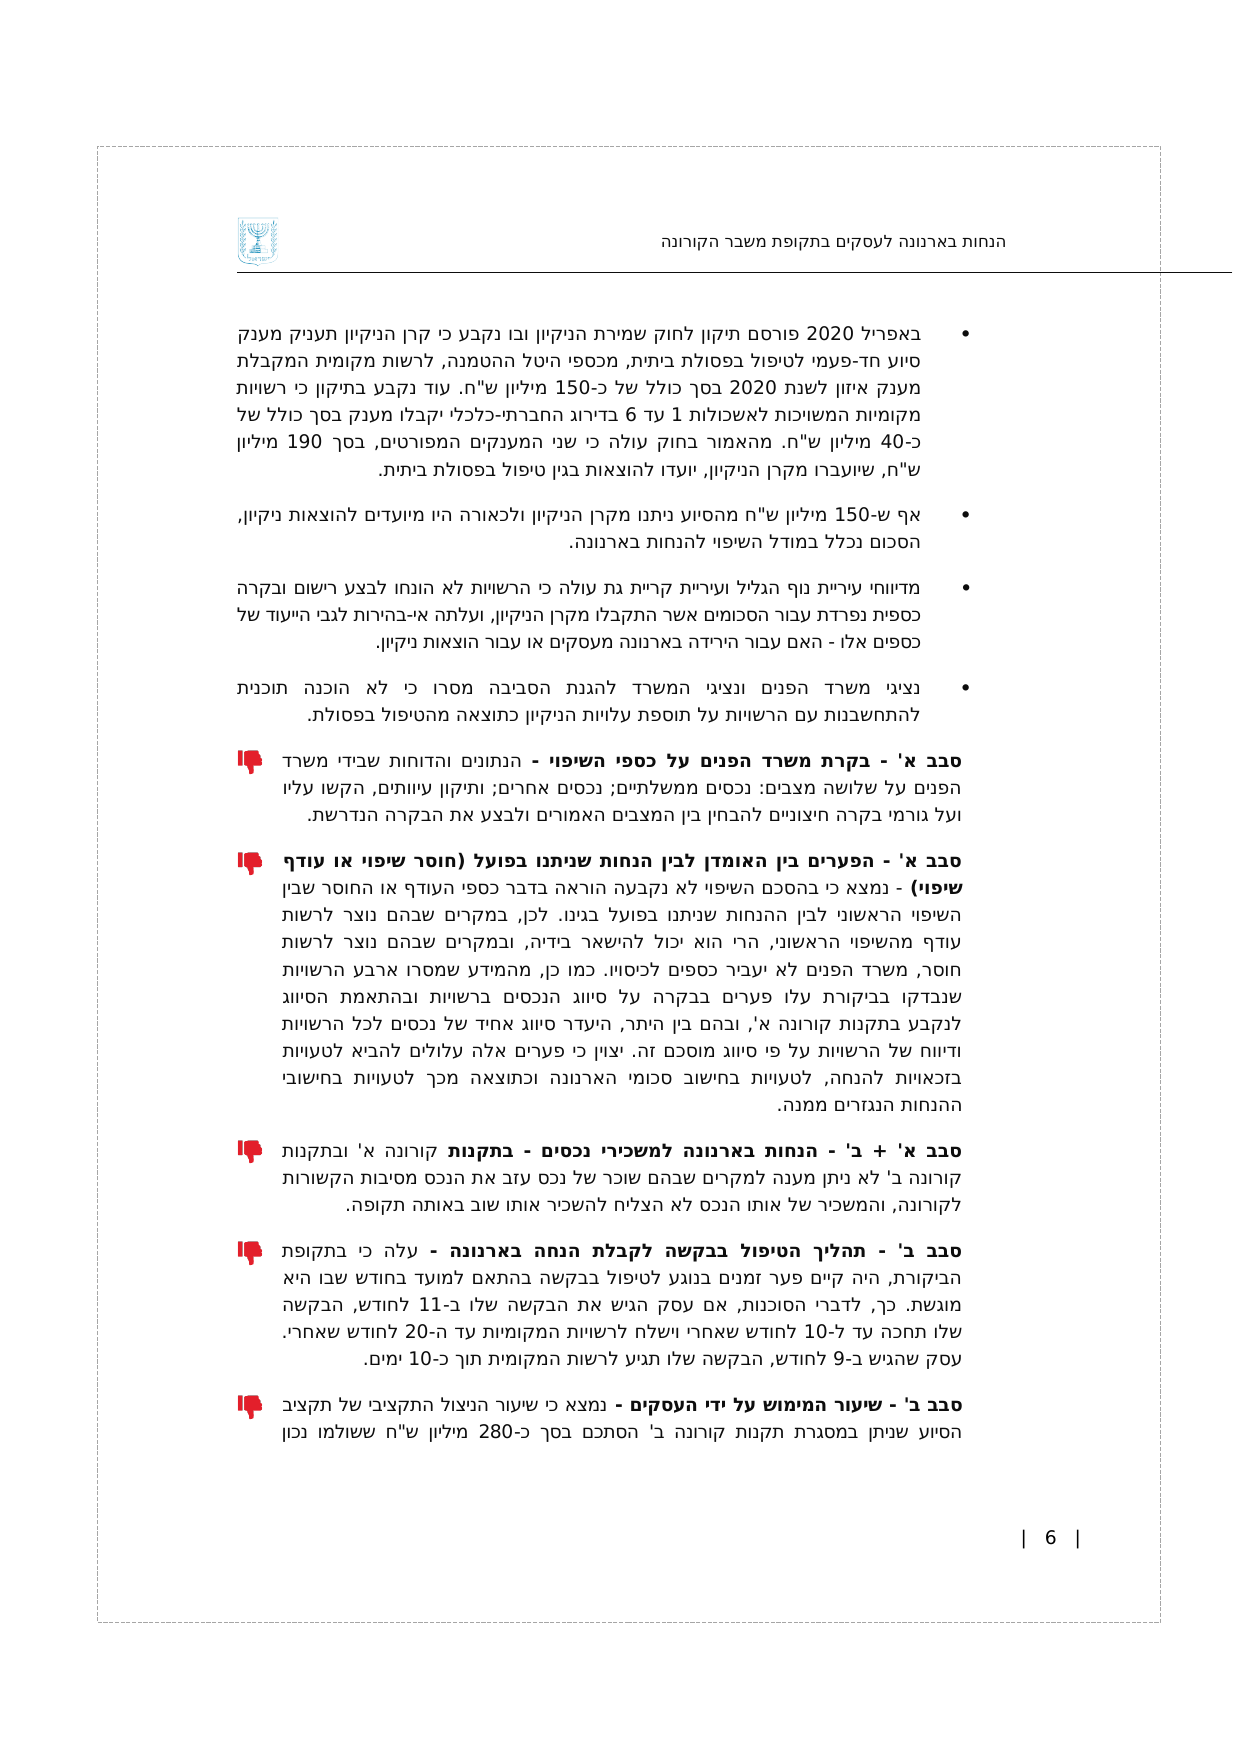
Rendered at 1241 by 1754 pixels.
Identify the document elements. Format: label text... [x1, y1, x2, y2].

text נציגי משרד הפנים ונציגי המשרד להגנת הסביבה מסרו כי לא הוכנה תוכנית להתחשבנות עם הרשויות על תוספת עלויות הניקיון כתוצאה מהטיפול בפסולת. [236, 673, 963, 727]
picture [236, 1239, 263, 1267]
text סבב א' + ב' - הנחות בארנונה למשכירי נכסים - בתקנות קורונה א' ובתקנות קורונה ב' לא ניתן מענה למקרים שבהם שוכר של נכס עזב את הנכס מסיבות הקשורות לקורונה, והמשכיר של אותו הנכס לא הצליח להשכיר אותו שוב באותה תקופה. [236, 1136, 963, 1217]
text סבב ב' - תהליך הטיפול בבקשה לקבלת הנחה בארנונה - עלה כי בתקופת הביקורת, היה קיים פער זמנים בנוגע לטיפול בבקשה בהתאם למועד בחודש שבו היא מוגשת. כך, לדברי הסוכנות, אם עסק הגיש את הבקשה שלו ב-11 לחודש, הבקשה שלו תחכה עד ל-10 לחודש שאחרי וישלח לרשויות המקומיות עד ה-20 לחודש שאחרי. עסק שהגיש ב-9 לחודש, הבקשה שלו תגיע לרשות המקומית תוך כ-10 ימים. [236, 1236, 963, 1371]
picture [236, 748, 263, 776]
picture [236, 850, 263, 877]
text סבב א' - הפערים בין האומדן לבין הנחות שניתנו בפועל (חוסר שיפוי או עודף שיפוי) - נמצא כי בהסכם השיפוי לא נקבעה הוראה בדבר כספי העודף או החוסר שבין השיפוי הראשוני לבין ההנחות שניתנו בפועל בגינו. לכן, במקרים שבהם נוצר לרשות עודף מהשיפוי הראשוני, הרי הוא יכול להישאר בידיה, ובמקרים שבהם נוצר לרשות חוסר, משרד הפנים לא יעביר כספים לכיסויו. כמו כן, מהמידע שמסרו ארבע הרשויות שנבדקו בביקורת עלו פערים בבקרה על סיווג הנכסים ברשויות ובהתאמת הסיווג לנקבע בתקנות קורונה א', ובהם בין היתר, היעדר סיווג אחיד של נכסים לכל הרשויות ודיווח של הרשויות על פי סיווג מוסכם זה. יצוין כי פערים אלה עלולים להביא לטעויות בזכאויות להנחה, לטעויות בחישוב סכומי הארנונה וכתוצאה מכך לטעויות בחישובי ההנחות הנגזרים ממנה. [236, 846, 963, 1117]
picture [236, 1138, 263, 1165]
text סבב א' - בקרת משרד הפנים על כספי השיפוי - הנתונים והדוחות שבידי משרד הפנים על שלושה מצבים: נכסים ממשלתיים; נכסים אחרים; ותיקון עיוותים, הקשו עליו ועל גורמי בקרה חיצוניים להבחין בין המצבים האמורים ולבצע את הבקרה הנדרשת. [236, 746, 963, 827]
text אף ש-150 מיליון ש"ח מהסיוע ניתנו מקרן הניקיון ולכאורה היו מיועדים להוצאות ניקיון, הסכום נכלל במודל השיפוי להנחות בארנונה. [236, 500, 963, 554]
text מדיווחי עיריית נוף הגליל ועיריית קריית גת עולה כי הרשויות לא הונחו לבצע רישום ובקרה כספית נפרדת עבור הסכומים אשר התקבלו מקרן הניקיון, ועלתה אי-בהירות לגבי הייעוד של כספים אלו - האם עבור הירידה בארנונה מעסקים או עבור הוצאות ניקיון. [236, 573, 963, 654]
picture [236, 1393, 263, 1421]
text באפריל 2020 פורסם תיקון לחוק שמירת הניקיון ובו נקבע כי קרן הניקיון תעניק מענק סיוע חד-פעמי לטיפול בפסולת ביתית, מכספי היטל ההטמנה, לרשות מקומית המקבלת מענק איזון לשנת 2020 בסך כולל של כ-150 מיליון ש"ח. עוד נקבע בתיקון כי רשויות מקומיות המשויכות לאשכולות 1 עד 6 בדירוג החברתי-כלכלי יקבלו מענק בסך כולל של כ-40 מיליון ש"ח. מהאמור בחוק עולה כי שני המענקים המפורטים, בסך 190 מיליון ש"ח, שיועברו מקרן הניקיון, יועדו להוצאות בגין טיפול בפסולת ביתית. [236, 319, 963, 481]
